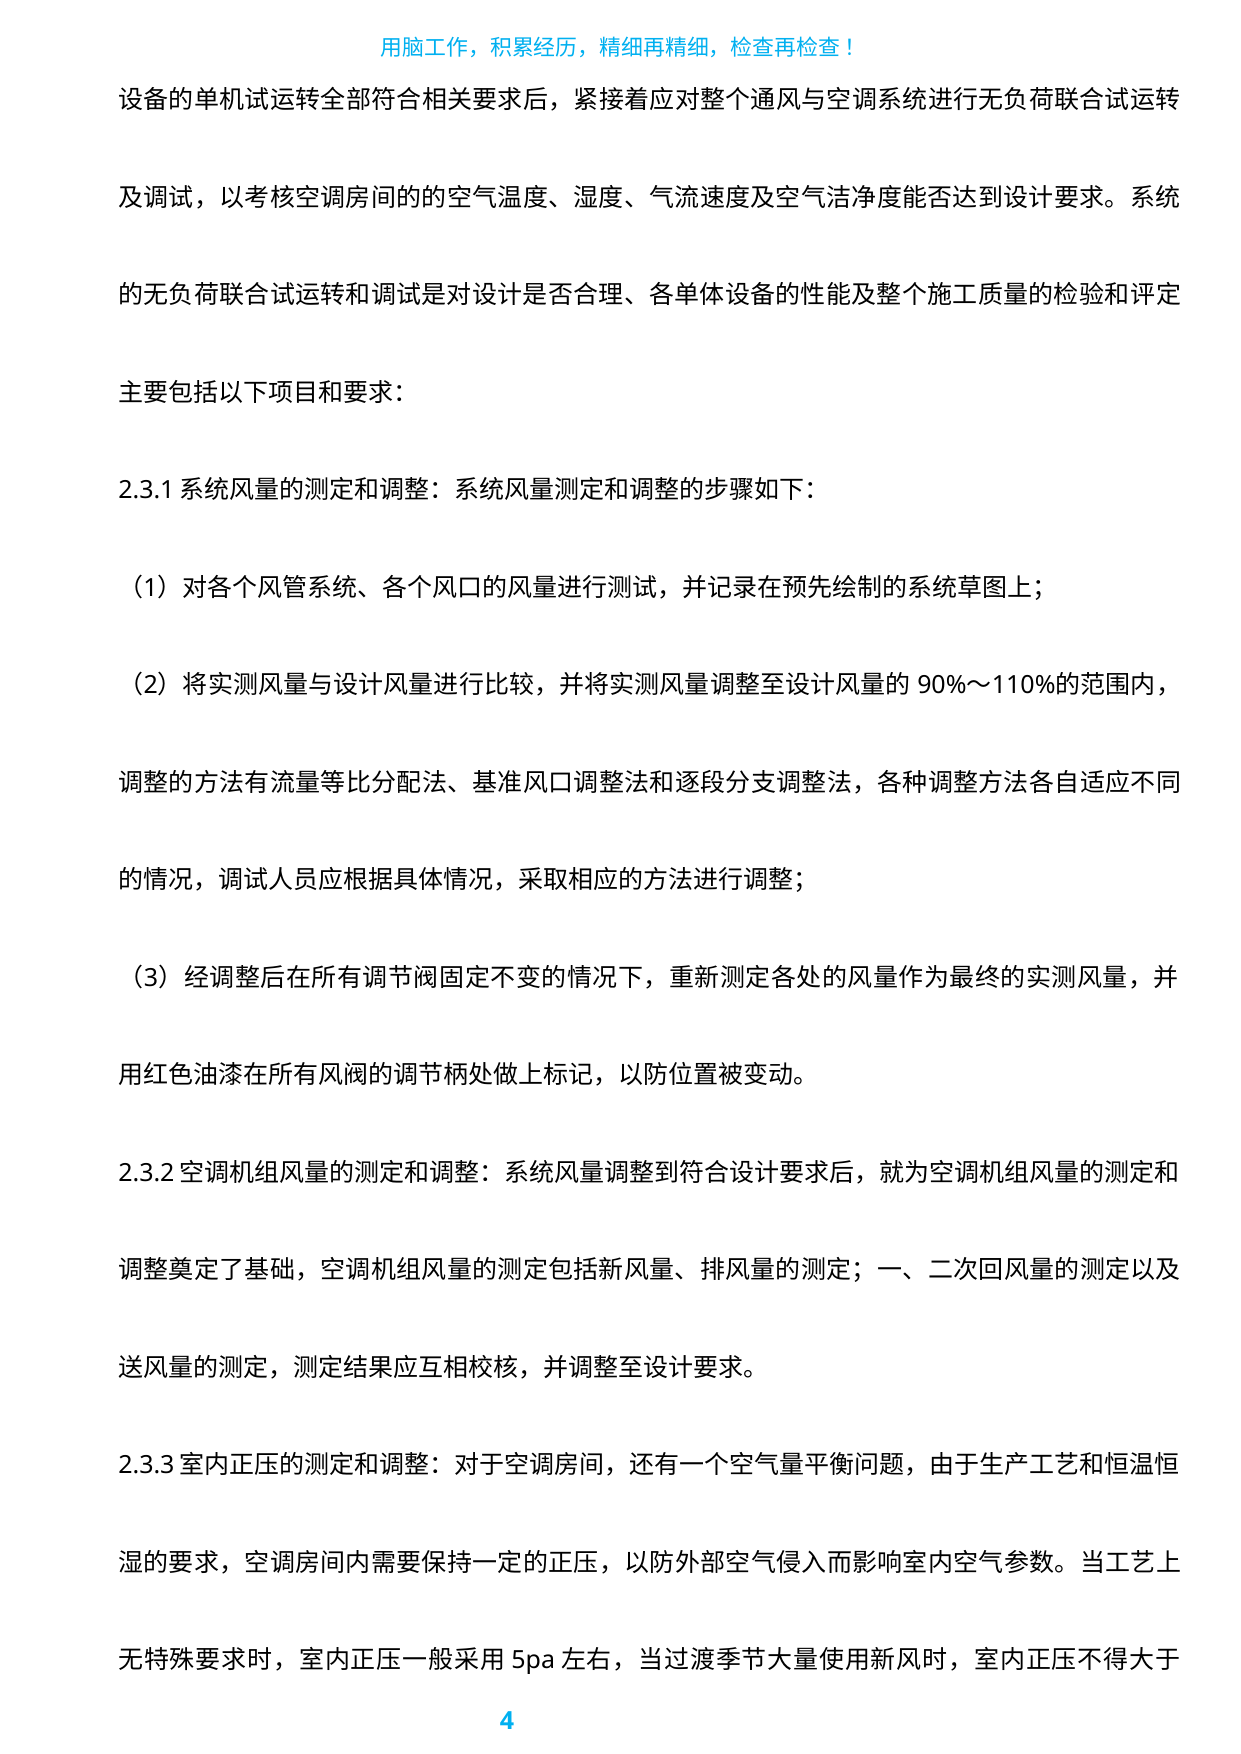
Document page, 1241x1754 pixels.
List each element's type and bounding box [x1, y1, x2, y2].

text [118, 66, 1181, 1691]
